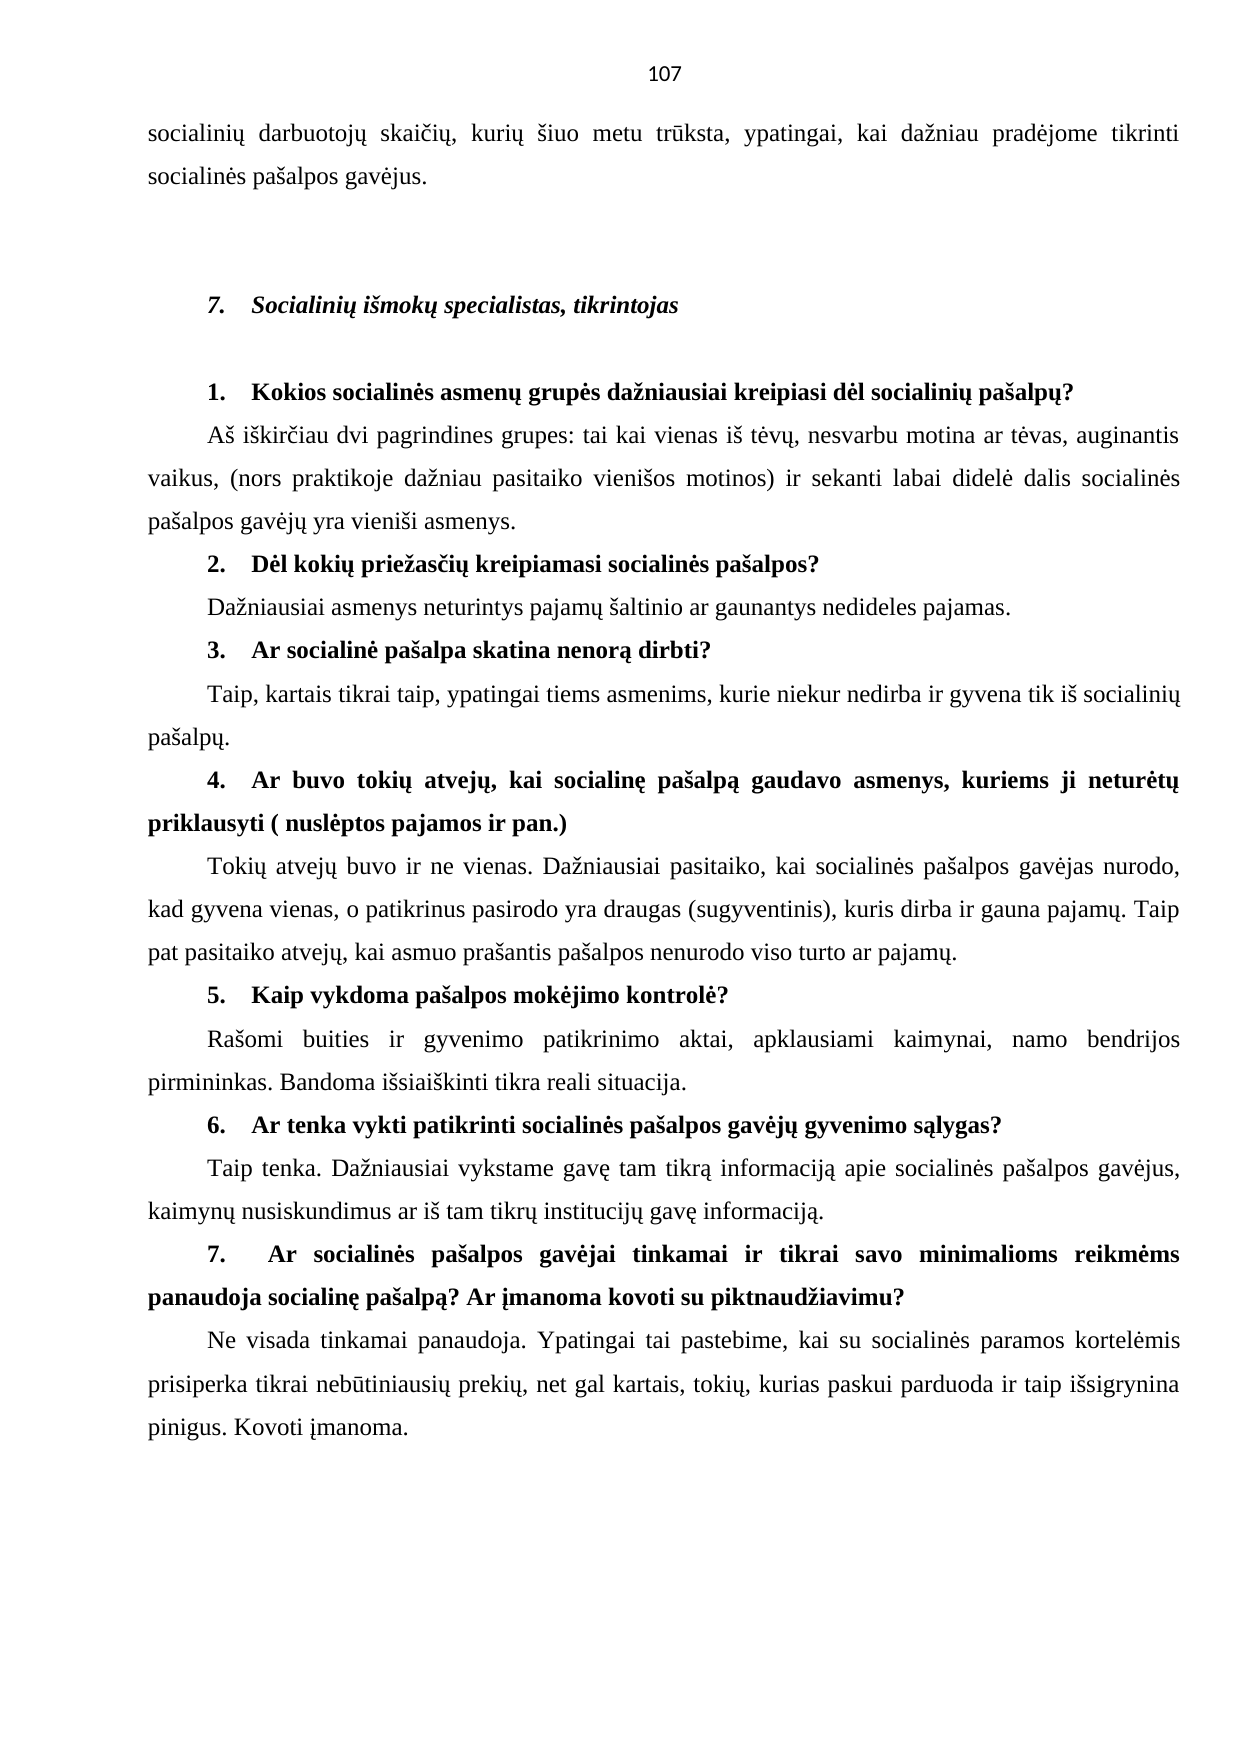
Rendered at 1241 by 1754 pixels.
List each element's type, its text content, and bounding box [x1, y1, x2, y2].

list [148, 118, 1181, 190]
list Ar tenka vykti patikrinti socialinės pašalpos gavėjų gyvenimo sąlygas? [148, 1110, 1181, 1139]
text Ne visada tinkamai panaudoja. Ypatingai tai pastebime, kai su socialinės paramos kortelėmis prisiperka tikrai nebūtiniausių prekių, net gal kartais, tokių, kurias paskui parduoda ir taip išsigrynina pinigus. Kovoti įmanoma. [148, 1326, 1181, 1441]
list Ar socialinės pašalpos gavėjai tinkamai ir tikrai savo minimalioms reikmėms panaudoja socialinę pašalpą? Ar įmanoma kovoti su piktnaudžiavimu? [148, 1239, 1181, 1311]
text Aš iškirčiau dvi pagrindines grupes: tai kai vienas iš tėvų, nesvarbu motina ar tėvas, auginantis vaikus, (nors praktikoje dažniau pasitaiko vienišos motinos) ir sekanti labai didelė dalis socialinės pašalpos gavėjų yra vieniši asmenys. [148, 420, 1181, 535]
list Kokios socialinės asmenų grupės dažniausiai kreipiasi dėl socialinių pašalpų? [148, 377, 1181, 406]
text Tokių atvejų buvo ir ne vienas. Dažniausiai pasitaiko, kai socialinės pašalpos gavėjas nurodo, kad gyvena vienas, o patikrinus pasirodo yra draugas (sugyventinis), kuris dirba ir gauna pajamų. Taip pat pasitaiko atvejų, kai asmuo prašantis pašalpos nenurodo viso turto ar pajamų. [148, 851, 1181, 966]
list Ar buvo tokių atvejų, kai socialinę pašalpą gaudavo asmenys, kuriems ji neturėtų priklausyti ( nuslėptos pajamos ir pan.) [148, 765, 1181, 837]
text Taip tenka. Dažniausiai vykstame gavę tam tikrą informaciją apie socialinės pašalpos gavėjus, kaimynų nusiskundimus ar iš tam tikrų institucijų gavę informaciją. [148, 1153, 1181, 1225]
list Dėl kokių priežasčių kreipiamasi socialinės pašalpos? [148, 549, 1181, 578]
list Kaip vykdoma pašalpos mokėjimo kontrolė? [148, 981, 1181, 1009]
text Dažniausiai asmenys neturintys pajamų šaltinio ar gaunantys nedideles pajamas. [148, 592, 1181, 621]
list Ar socialinė pašalpa skatina nenorą dirbti? [148, 636, 1181, 664]
text Rašomi buities ir gyvenimo patikrinimo aktai, apklausiami kaimynai, namo bendrijos pirmininkas. Bandoma išsiaiškinti tikra reali situacija. [148, 1024, 1181, 1096]
list Socialinių išmokų specialistas, tikrintojas [148, 291, 1181, 319]
text Taip, kartais tikrai taip, ypatingai tiems asmenims, kurie niekur nedirba ir gyvena tik iš socialinių pašalpų. [148, 679, 1181, 751]
